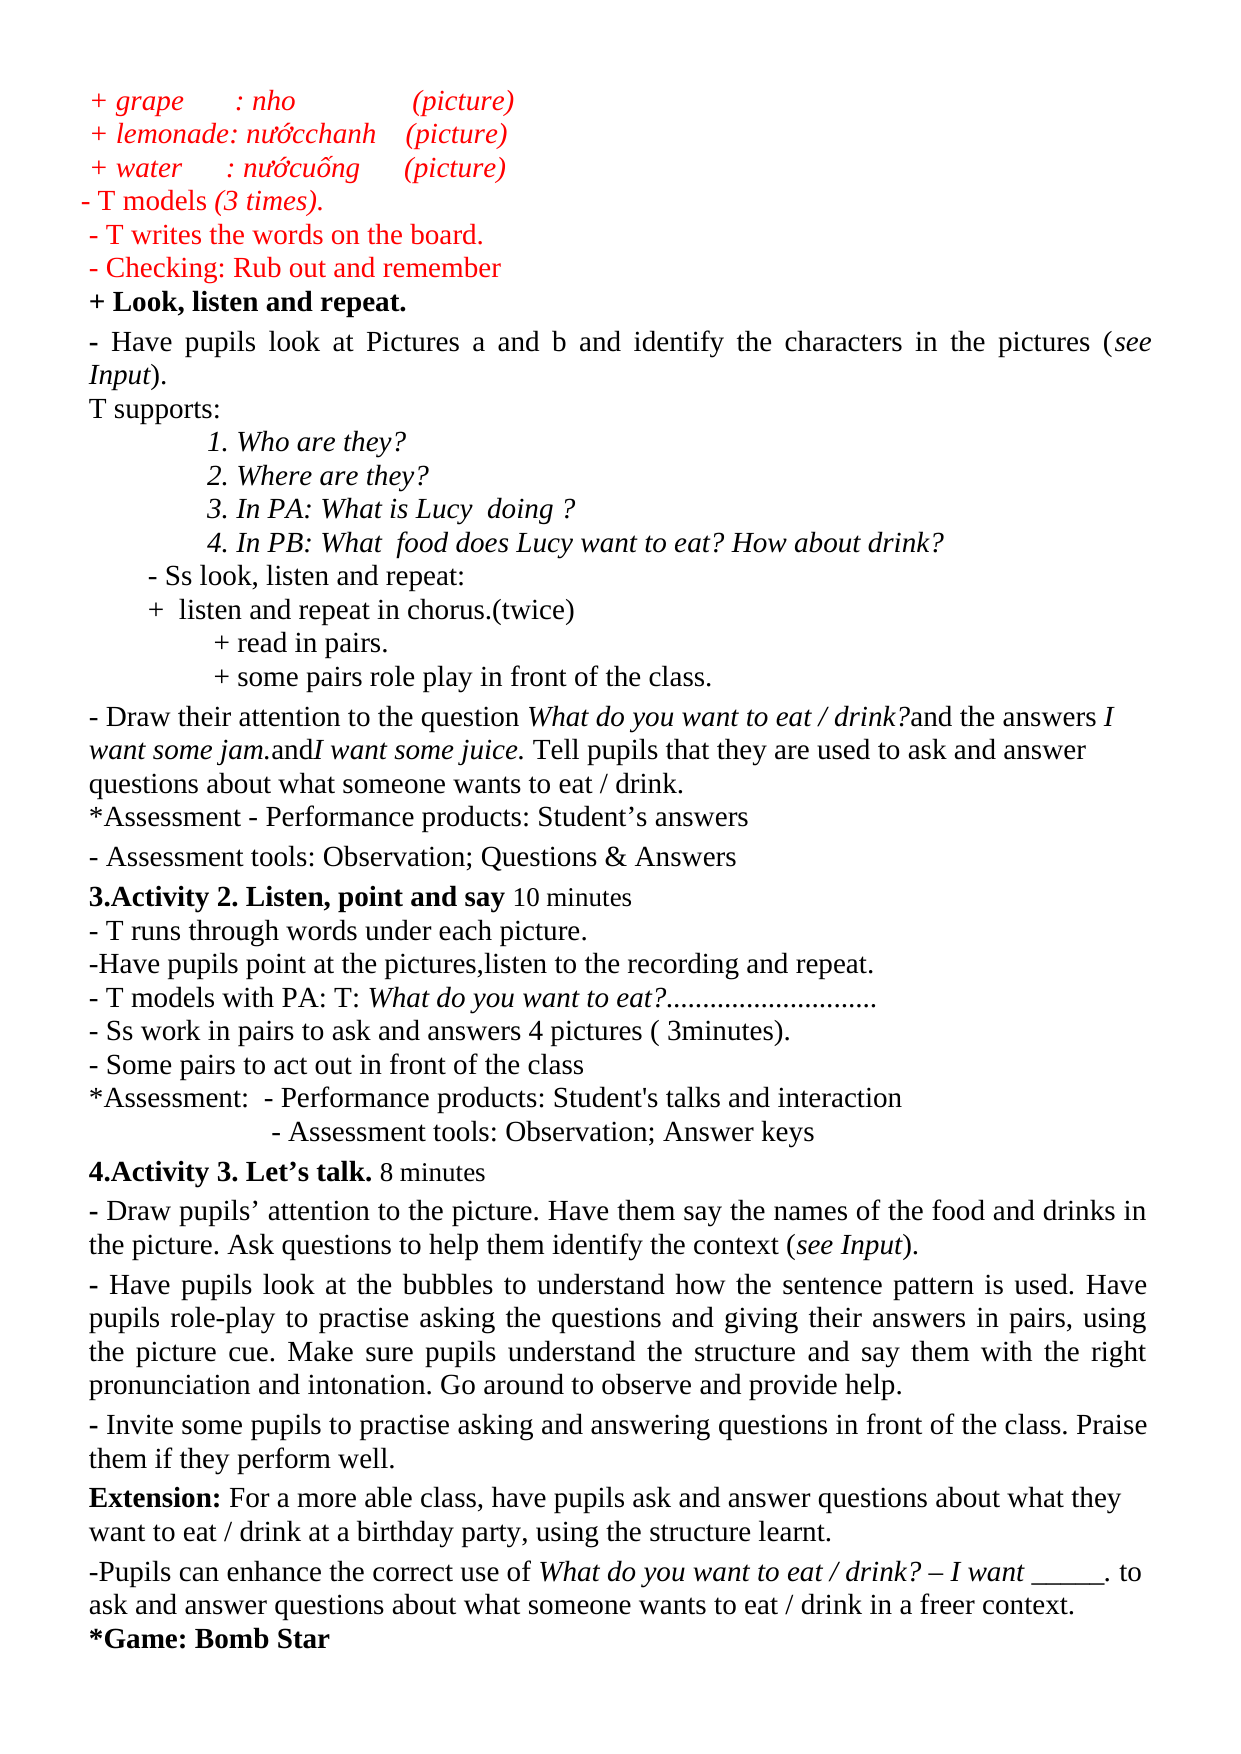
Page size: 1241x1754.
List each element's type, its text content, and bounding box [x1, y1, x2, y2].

text - Draw their attention to the question What do you want to eat / drink?and the answers I want some jam.andI want some juice. Tell pupils that they are used to ask and answer questions about what someone wants to eat / drink. [89, 699, 1152, 799]
text - Checking: Rub out and remember [89, 250, 1152, 284]
text 4.Activity 3. Let’s talk. 8 minutes [89, 1154, 1152, 1187]
text - Ss look, listen and repeat: [89, 558, 1186, 592]
text - Draw pupils’ attention to the picture. Have them say the names of the food and drinks in the picture. Ask questions to help them identify the context (see Input). [89, 1193, 1148, 1261]
text - Some pairs to act out in front of the class [89, 1047, 1152, 1080]
text - Have pupils look at Pictures a and b and identify the characters in the pictures (see Input). [89, 324, 1152, 391]
text - T writes the words on the board. [89, 217, 1152, 250]
text - Ss work in pairs to ask and answers 4 pictures ( 3minutes). [89, 1013, 1152, 1047]
text -Have pupils point at the pictures,listen to the recording and repeat. [89, 946, 1152, 980]
text + water : nướcuống (picture) [89, 150, 1152, 183]
text - Have pupils look at the bubbles to understand how the sentence pattern is used. Have pupils role-play to practise asking the questions and giving their answers in pairs, using the picture cue. Make sure pupils understand the structure and say them with the right pronunciation and intonation. Go around to observe and provide help. [89, 1267, 1148, 1401]
text - Assessment tools: Observation; Questions & Answers [89, 839, 1152, 873]
text + listen and repeat in chorus.(twice) [89, 592, 1186, 626]
text 3. In PA: What is Lucy doing ? [148, 491, 1186, 525]
text - T models (3 times). [66, 183, 1152, 217]
text - Assessment tools: Observation; Answer keys [89, 1114, 1152, 1147]
text - T runs through words under each picture. [89, 913, 1152, 946]
text + some pairs role play in front of the class. [89, 659, 1186, 693]
text 4. In PB: What food does Lucy want to eat? How about drink? [148, 525, 1186, 558]
text 1. Who are they? [148, 424, 1186, 458]
text *Assessment: - Performance products: Student's talks and interaction [89, 1080, 1152, 1114]
text + grape : nho (picture) [89, 83, 1152, 116]
text -Pupils can enhance the correct use of What do you want to eat / drink? – I want _____. to ask and answer questions about what someone wants to eat / drink in a freer context. [89, 1554, 1152, 1621]
text 3.Activity 2. Listen, point and say 10 minutes [89, 879, 1152, 913]
text - T models with PA: T: What do you want to eat?............................. [89, 980, 1152, 1013]
text + lemonade: nướcchanh (picture) [89, 116, 1152, 150]
text T supports: [89, 391, 1152, 424]
text + read in pairs. [89, 626, 1186, 659]
text *Assessment - Performance products: Student’s answers [89, 799, 1152, 833]
text 2. Where are they? [148, 458, 1186, 491]
text Extension: For a more able class, have pupils ask and answer questions about what they want to eat / drink at a birthday party, using the structure learnt. [89, 1481, 1152, 1548]
text *Game: Bomb Star [89, 1621, 1156, 1654]
text + Look, listen and repeat. [89, 284, 1152, 317]
text - Invite some pupils to practise asking and answering questions in front of the class. Praise them if they perform well. [89, 1407, 1148, 1474]
